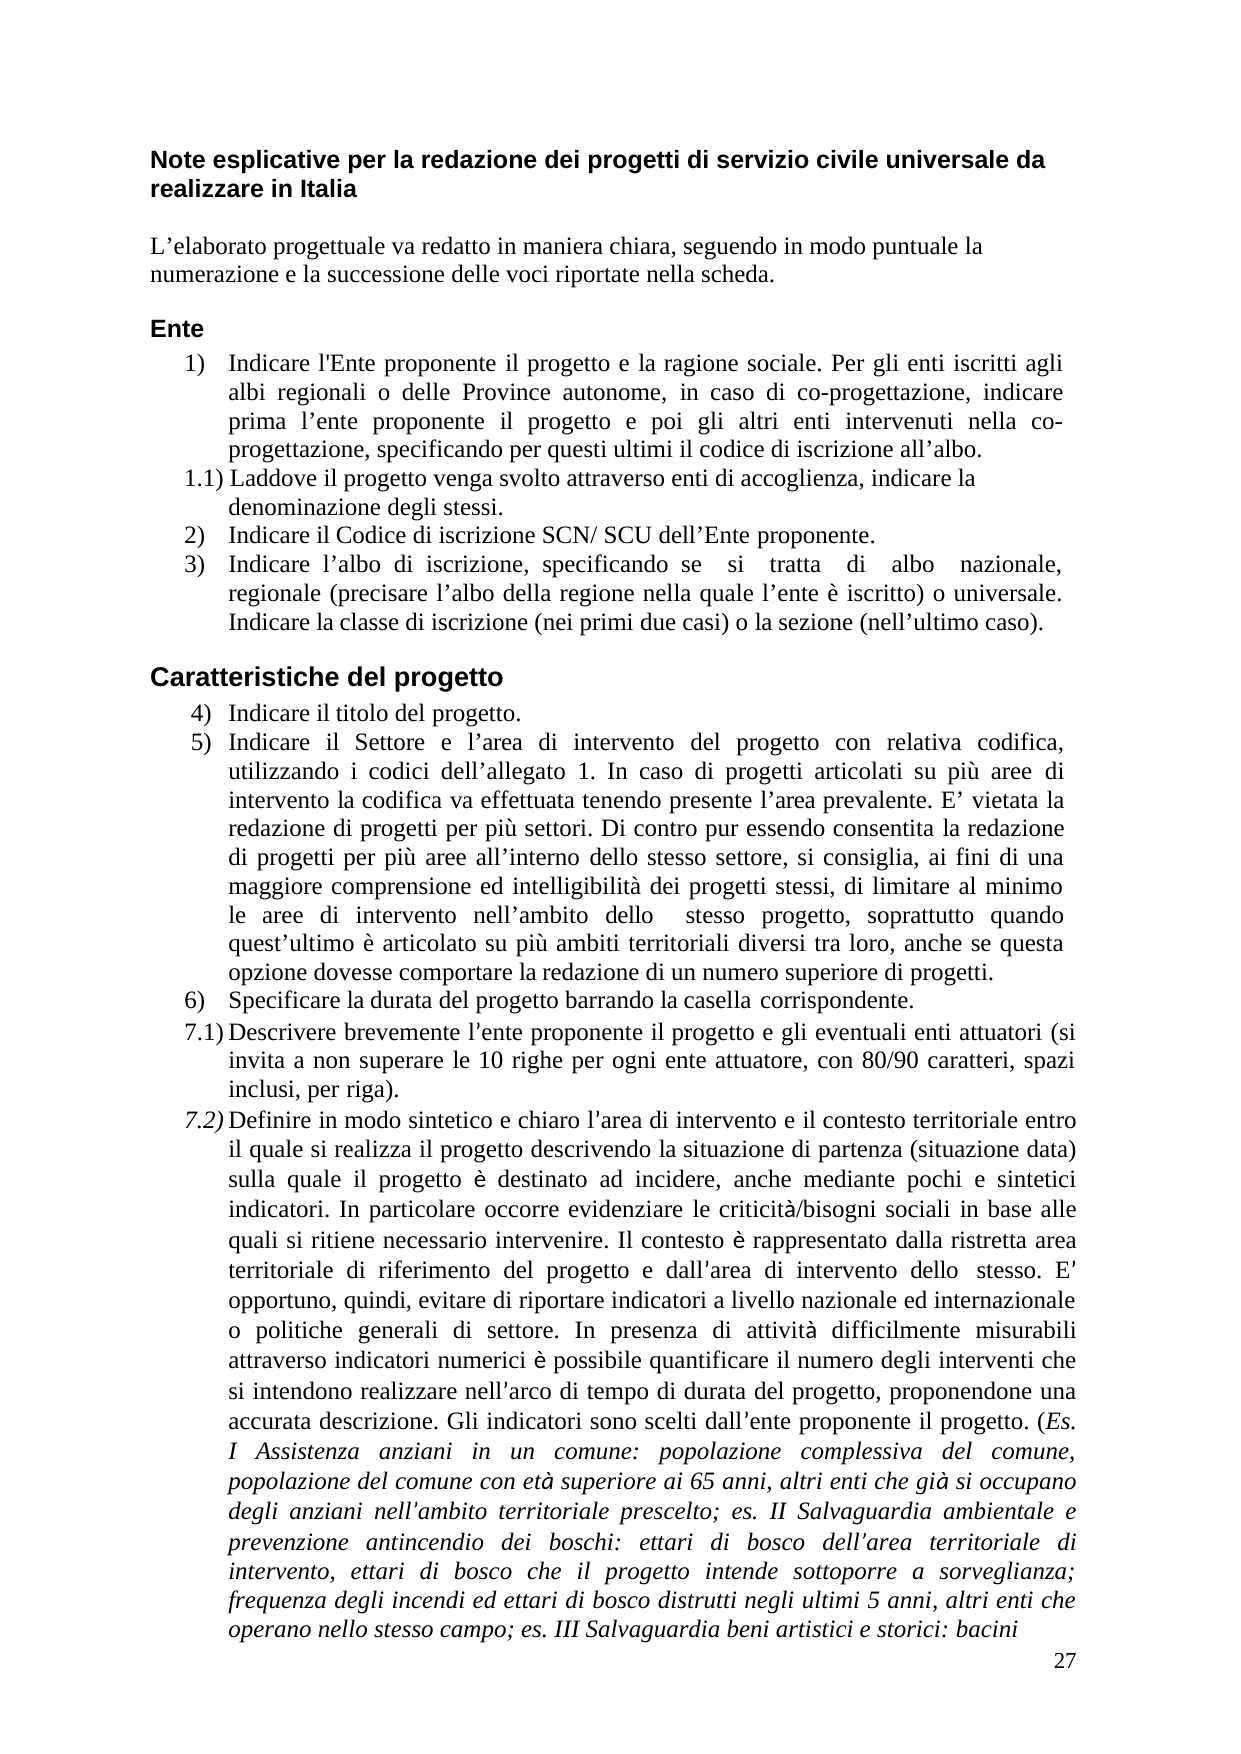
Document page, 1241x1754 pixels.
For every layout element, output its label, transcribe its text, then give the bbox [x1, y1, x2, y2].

list Descrivere brevemente l’ente proponente il progetto e gli eventuali enti attuatori (si invita a non superare le 10 righe per ogni ente attuatore, con 80/90 caratteri, spazi inclusi, per riga). [184, 1016, 1076, 1102]
list Indicare l'Ente proponente il progetto e la ragione sociale. Per gli enti iscritti agli albi regionali o delle Province autonome, in caso di co-progettazione, indicare prima l’ente proponente il progetto e poi gli altri enti intervenuti nella co- progettazione, specificando per questi ultimi il codice di iscrizione all’albo. [184, 348, 1064, 463]
list Indicare il Settore e l’area di intervento del progetto con relativa codifica, utilizzando i codici dell’allegato 1. In caso di progetti articolati su più aree di intervento la codifica va effettuata tenendo presente l’area prevalente. E’ vietata la redazione di progetti per più settori. Di contro pur essendo consentita la redazione di progetti per più aree all’interno dello stesso settore, si consiglia, ai fini di una maggiore comprensione ed intelligibilità dei progetti stessi, di limitare al minimo le aree di intervento nell’ambito dello stesso progetto, soprattutto quando quest’ultimo è articolato su più ambiti territoriali diversi tra loro, anche se questa opzione dovesse comportare la redazione di un numero superiore di progetti. [191, 727, 1064, 986]
list Indicare l’albo di iscrizione, specificando se si tratta di albo nazionale, regionale (precisare l’albo della regione nella quale l’ente è iscritto) o universale. Indicare la classe di iscrizione (nei primi due casi) o la sezione (nell’ultimo caso). [184, 549, 1063, 636]
list Definire in modo sintetico e chiaro l’area di intervento e il contesto territoriale entro il quale si realizza il progetto descrivendo la situazione di partenza (situazione data) sulla quale il progetto è destinato ad incidere, anche mediante pochi e sintetici indicatori. In particolare occorre evidenziare le criticità/bisogni sociali in base alle quali si ritiene necessario intervenire. Il contesto è rappresentato dalla ristretta area territoriale di riferimento del progetto e dall’area di intervento dello stesso. E’ opportuno, quindi, evitare di riportare indicatori a livello nazionale ed internazionale o politiche generali di settore. In presenza di attività difficilmente misurabili attraverso indicatori numerici è possibile quantificare il numero degli interventi che si intendono realizzare nell’arco di tempo di durata del progetto, proponendone una accurata descrizione. Gli indicatori sono scelti dall’ente proponente il progetto. (Es. I Assistenza anziani in un comune: popolazione complessiva del comune, popolazione del comune con età superiore ai 65 anni, altri enti che già si occupano degli anziani nell’ambito territoriale prescelto; es. II Salvaguardia ambientale e prevenzione antincendio dei boschi: ettari di bosco dell’area territoriale di intervento, ettari di bosco che il progetto intende sottoporre a sorveglianza; frequenza degli incendi ed ettari di bosco distrutti negli ultimi 5 anni, altri enti che operano nello stesso campo; es. III Salvaguardia beni artistici e storici: bacini [184, 1104, 1077, 1643]
subtitle Note esplicative per la redazione dei progetti di servizio civile universale da realizzare in Italia [150, 146, 1088, 203]
text 1.1) Laddove il progetto venga svolto attraverso enti di accoglienza, indicare la denominazione degli stessi. [184, 463, 1088, 521]
text L’elaborato progettuale va redatto in maniera chiara, seguendo in modo puntuale la numerazione e la successione delle voci riportate nella scheda. [150, 232, 1088, 288]
list Specificare la durata del progetto barrando la casella corrispondente. [184, 986, 1194, 1014]
text Caratteristiche del progetto [150, 661, 1194, 692]
list Indicare il titolo del progetto. [191, 698, 1194, 727]
list Indicare il Codice di iscrizione SCN/ SCU dell’Ente proponente. [184, 521, 1194, 549]
subtitle Ente [150, 314, 1194, 343]
